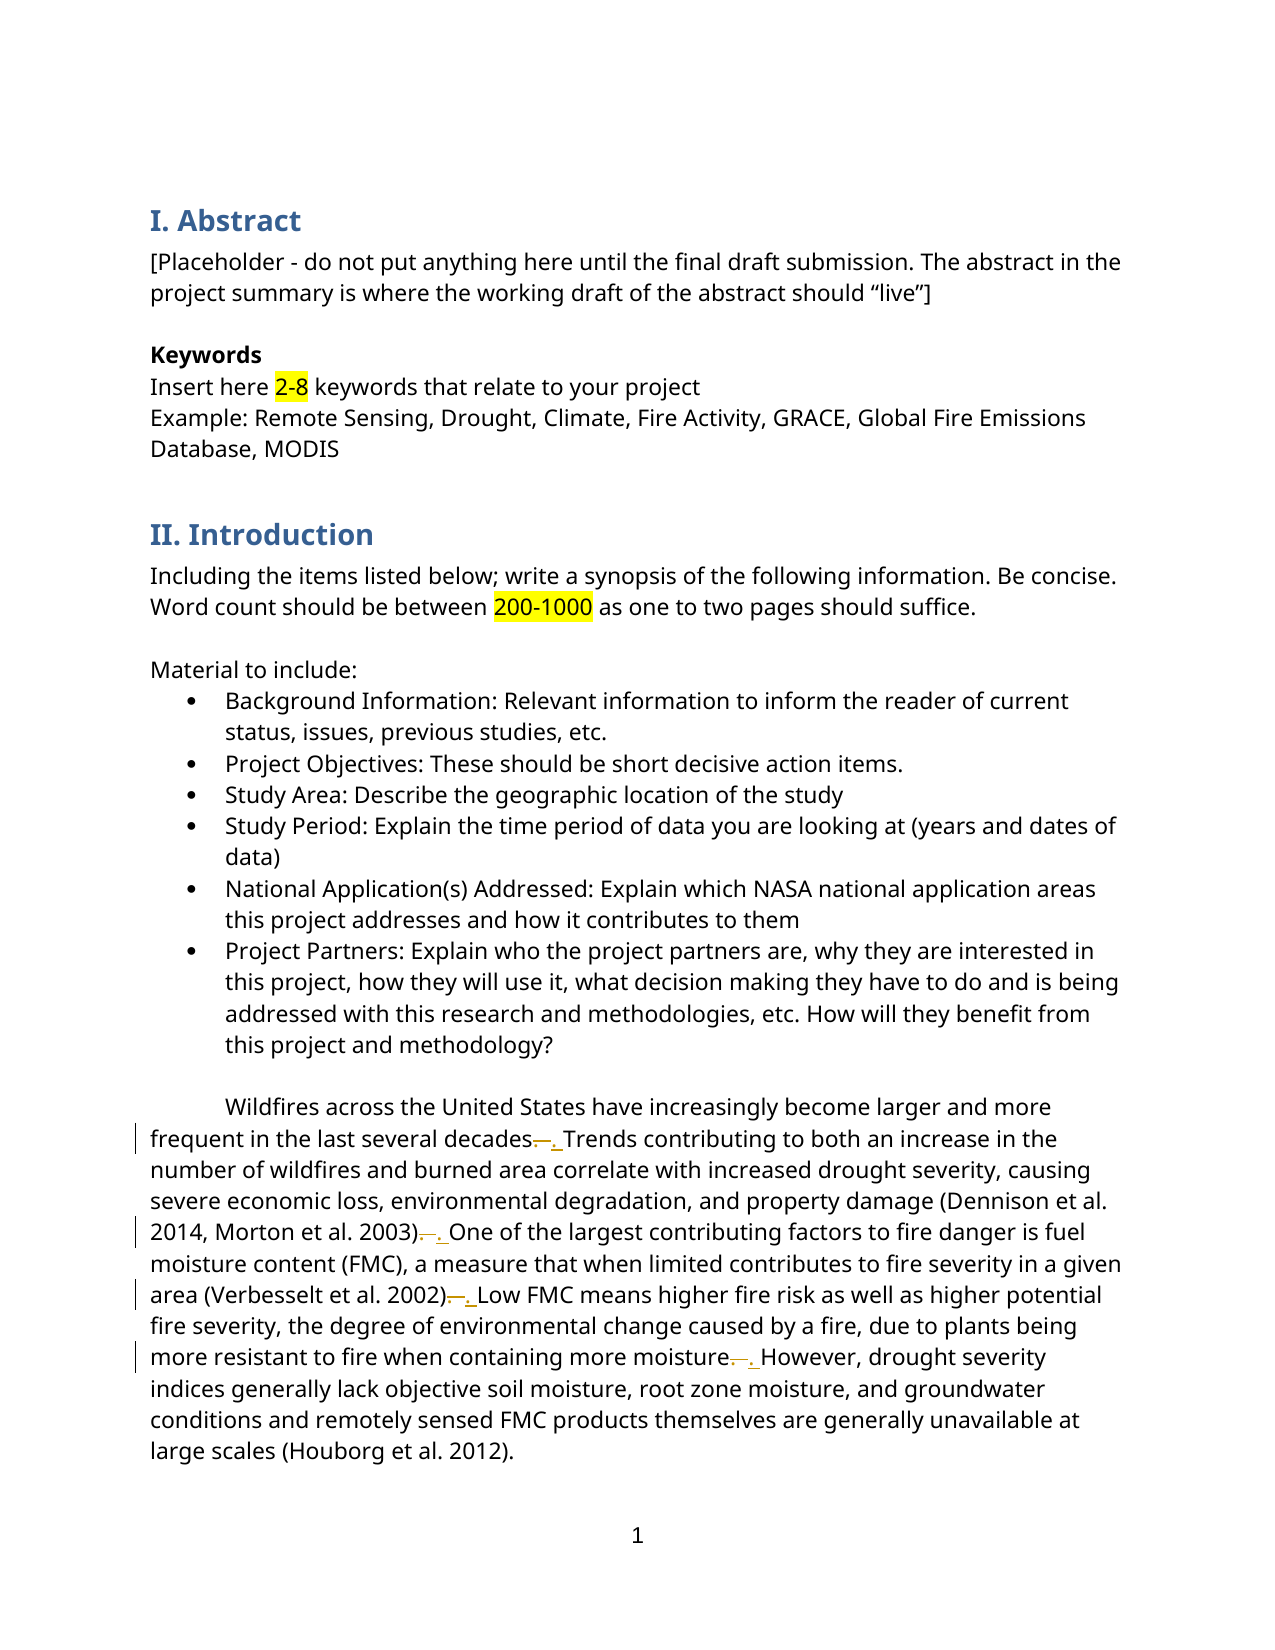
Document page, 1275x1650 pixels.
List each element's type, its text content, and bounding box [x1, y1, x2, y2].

text Wildfires across the United States have increasingly become larger and more frequent in the last several decadesTrends contributing to both an increase in the number of wildfires and burned area correlate with increased drought severity, causing severe economic loss, environmental degradation, and property damage (Dennison et al. 2014, Morton et al. 2003)One of the largest contributing factors to fire danger is fuel moisture content (FMC), a measure that when limited contributes to fire severity in a given area (Verbesselt et al. 2002)Low FMC means higher fire risk as well as higher potential fire severity, the degree of environmental change caused by a fire, due to plants being more resistant to fire when containing more moistureHowever, drought severity indices generally lack objective soil moisture, root zone moisture, and groundwater conditions and remotely sensed FMC products themselves are generally unavailable at large scales (Houborg et al. 2012). [150, 1091, 1125, 1466]
text Material to include: [150, 654, 1125, 685]
text Including the items listed below; write a synopsis of the following information. Be concise. Word count should be between 200-1000 as one to two pages should suffice. [150, 560, 1125, 622]
text [Placeholder - do not put anything here until the final draft submission. The abstract in the project summary is where the working draft of the abstract should “live”] [150, 246, 1125, 308]
list Project Partners: Explain who the project partners are, why they are interested in this project, how they will use it, what decision making they have to do and is being addressed with this research and methodologies, etc. How will they benefit from this project and methodology? [187, 935, 1125, 1060]
list Background Information: Relevant information to inform the reader of current status, issues, previous studies, etc. [187, 685, 1125, 747]
subtitle I. Abstract [150, 200, 1125, 240]
list Project Objectives: These should be short decisive action items. [187, 747, 1125, 779]
text Keywords [150, 339, 1125, 371]
text Example: Remote Sensing, Drought, Climate, Fire Activity, GRACE, Global Fire Emissions Database, MODIS [150, 402, 1125, 464]
text Insert here 2-8 keywords that relate to your project [150, 371, 275, 402]
subtitle II. Introduction [150, 514, 1125, 554]
list Study Area: Describe the geographic location of the study [187, 779, 1125, 810]
list National Application(s) Addressed: Explain which NASA national application areas this project addresses and how it contributes to them [187, 872, 1125, 935]
text Insert here 2-8 keywords that relate to your project [308, 371, 1125, 402]
list Study Period: Explain the time period of data you are looking at (years and dates of data) [187, 810, 1125, 872]
